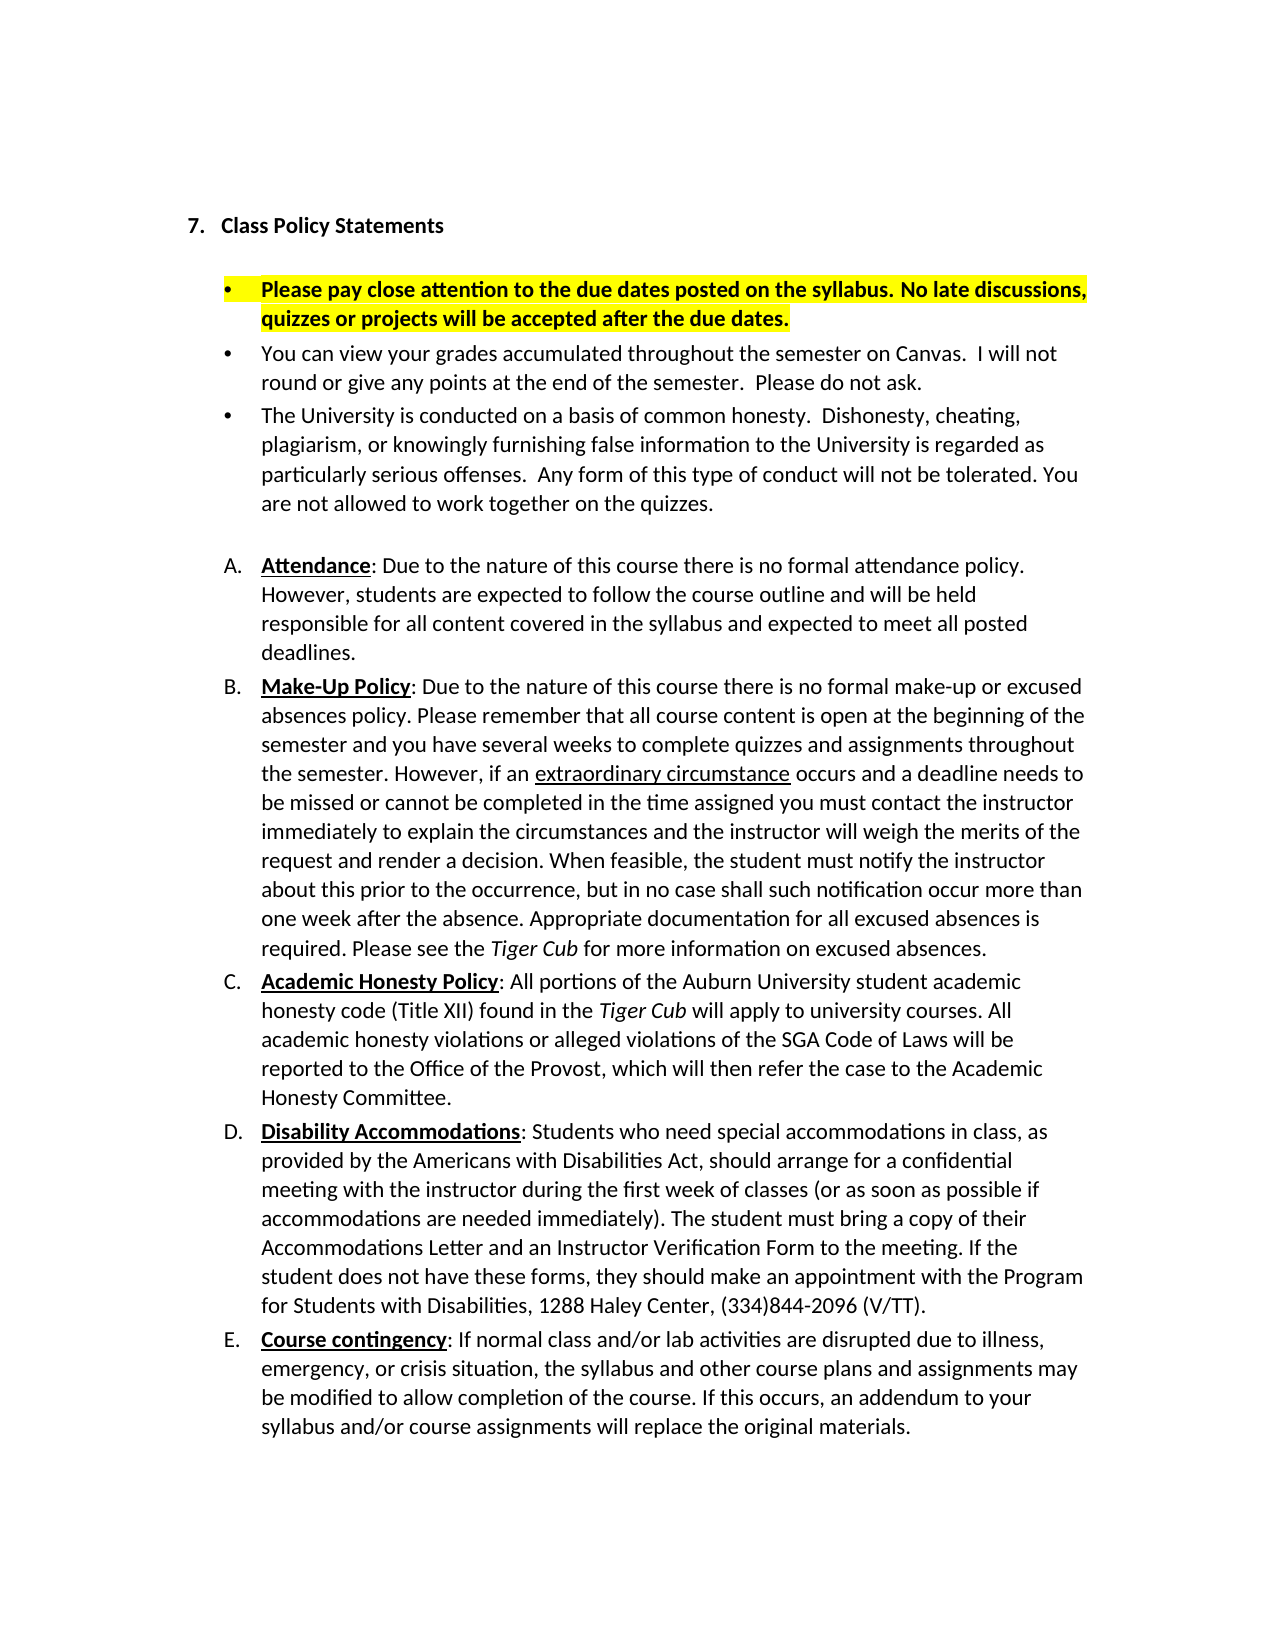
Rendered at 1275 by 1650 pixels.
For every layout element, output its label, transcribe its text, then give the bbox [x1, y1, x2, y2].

list Disability Accommodations: Students who need special accommodations in class, as provided by the Americans with Disabilities Act, should arrange for a confidential meeting with the instructor during the first week of classes (or as soon as possible if accommodations are needed immediately). The student must bring a copy of their Accommodations Letter and an Instructor Verification Form to the meeting. If the student does not have these forms, they should make an appointment with the Program for Students with Disabilities, 1288 Haley Center, (334)844-2096 (V/TT). [223, 1117, 1088, 1319]
list Attendance: Due to the nature of this course there is no formal attendance policy. However, students are expected to follow the course outline and will be held responsible for all content covered in the syllabus and expected to meet all posted deadlines. [223, 551, 1088, 667]
list Class Policy Statements [187, 211, 1088, 239]
list Academic Honesty Policy: All portions of the Auburn University student academic honesty code (Title XII) found in the Tiger Cub will apply to university courses. All academic honesty violations or alleged violations of the SGA Code of Laws will be reported to the Office of the Provost, which will then refer the case to the Academic Honesty Committee. [223, 967, 1088, 1111]
list Please pay close attention to the due dates posted on the syllabus. No late discussions, quizzes or projects will be accepted after the due dates. [223, 275, 1088, 332]
list The University is conducted on a basis of common honesty. Dishonesty, cheating, plagiarism, or knowingly furnishing false information to the University is regarded as particularly serious offenses. Any form of this type of conduct will not be tolerated. You are not allowed to work together on the quizzes. [223, 402, 1088, 517]
list Course contingency: If normal class and/or lab activities are disrupted due to illness, emergency, or crisis situation, the syllabus and other course plans and assignments may be modified to allow completion of the course. If this occurs, an addendum to your syllabus and/or course assignments will replace the original materials. [223, 1325, 1088, 1440]
list Make-Up Policy: Due to the nature of this course there is no formal make-up or excused absences policy. Please remember that all course content is open at the beginning of the semester and you have several weeks to complete quizzes and assignments throughout the semester. However, if an extraordinary circumstance occurs and a deadline needs to be missed or cannot be completed in the time assigned you must contact the instructor immediately to explain the circumstances and the instructor will weigh the merits of the request and render a decision. When feasible, the student must notify the instructor about this prior to the occurrence, but in no case shall such notification occur more than one week after the absence. Appropriate documentation for all excused absences is required. Please see the Tiger Cub for more information on excused absences. [223, 672, 1088, 962]
list You can view your grades accumulated throughout the semester on Canvas. I will not round or give any points at the end of the semester. Please do not ask. [223, 339, 1088, 396]
